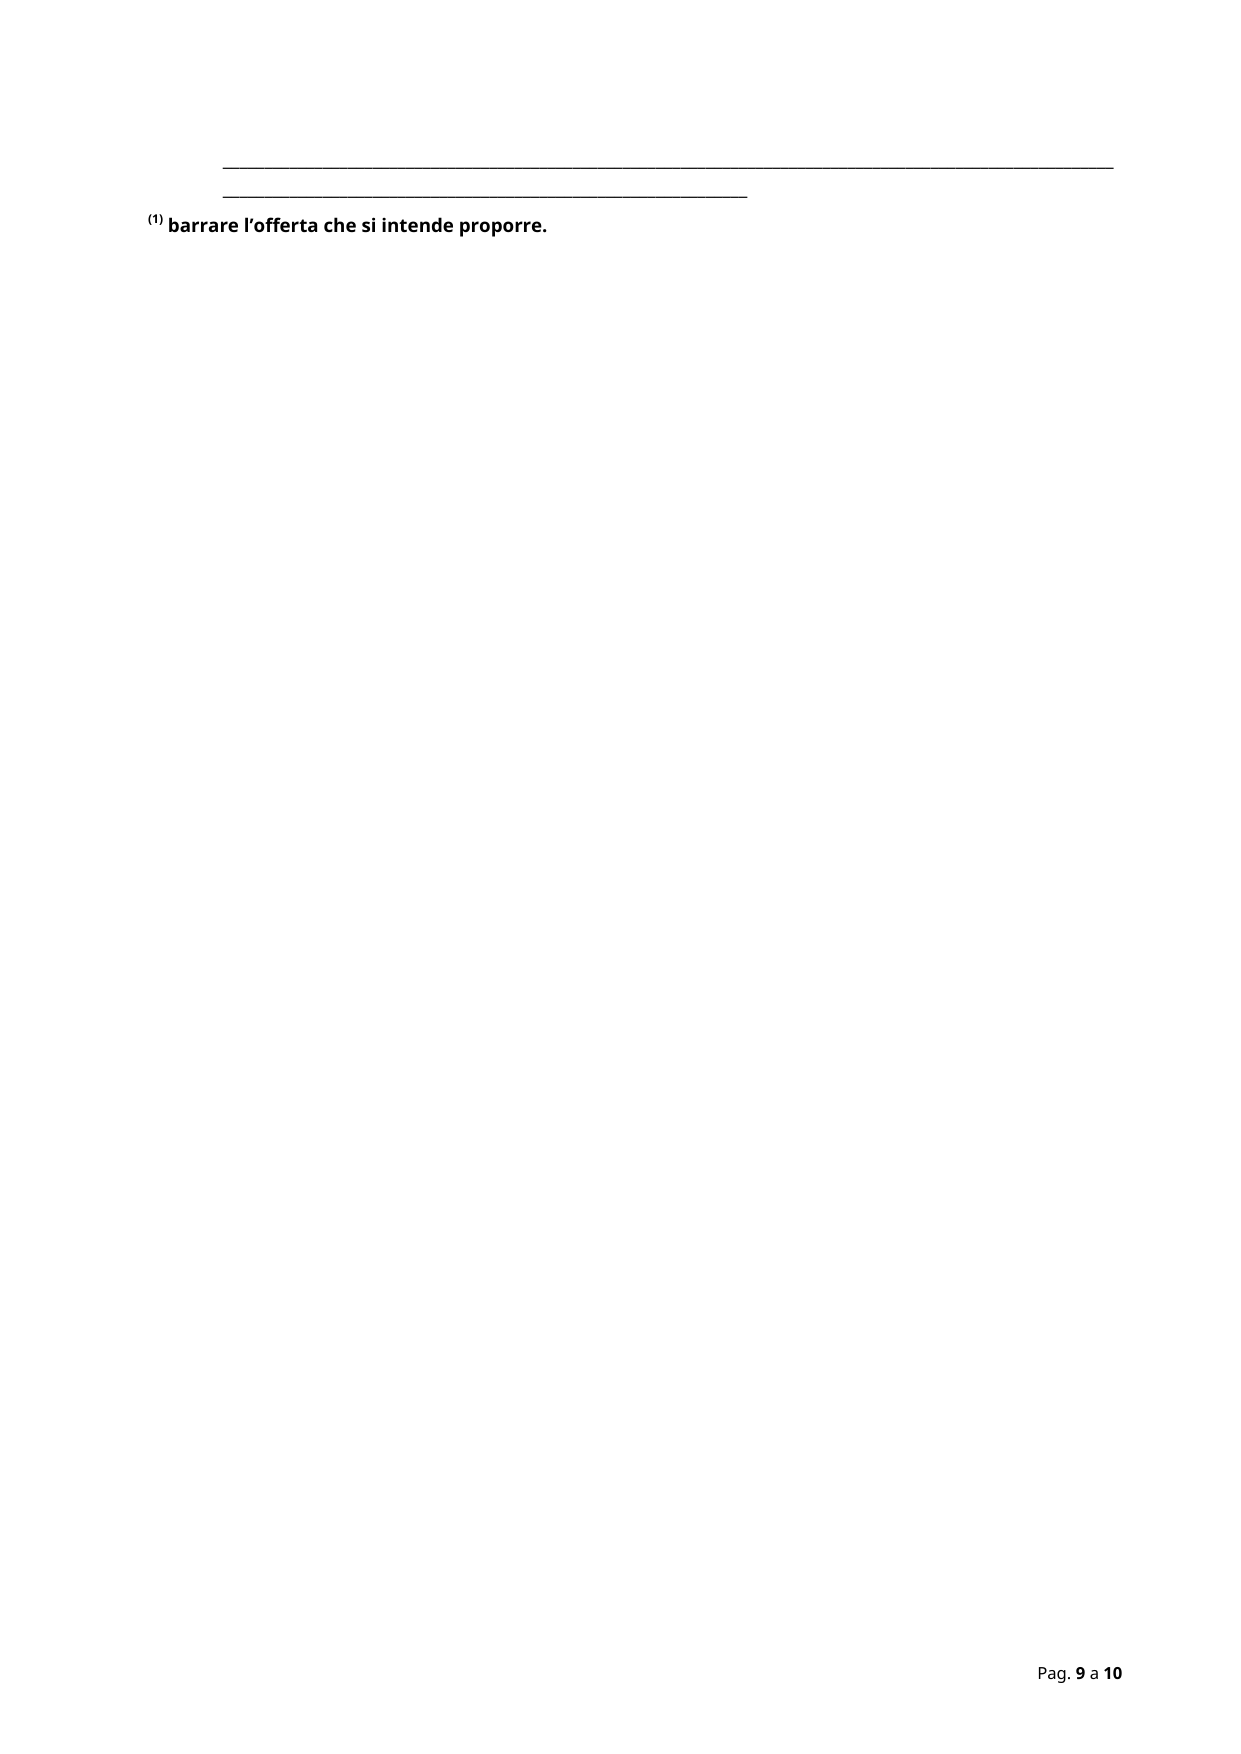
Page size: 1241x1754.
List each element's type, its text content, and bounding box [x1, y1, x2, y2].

text (1) barrare l’offerta che si intende proporre. [148, 211, 1122, 239]
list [223, 146, 1122, 201]
